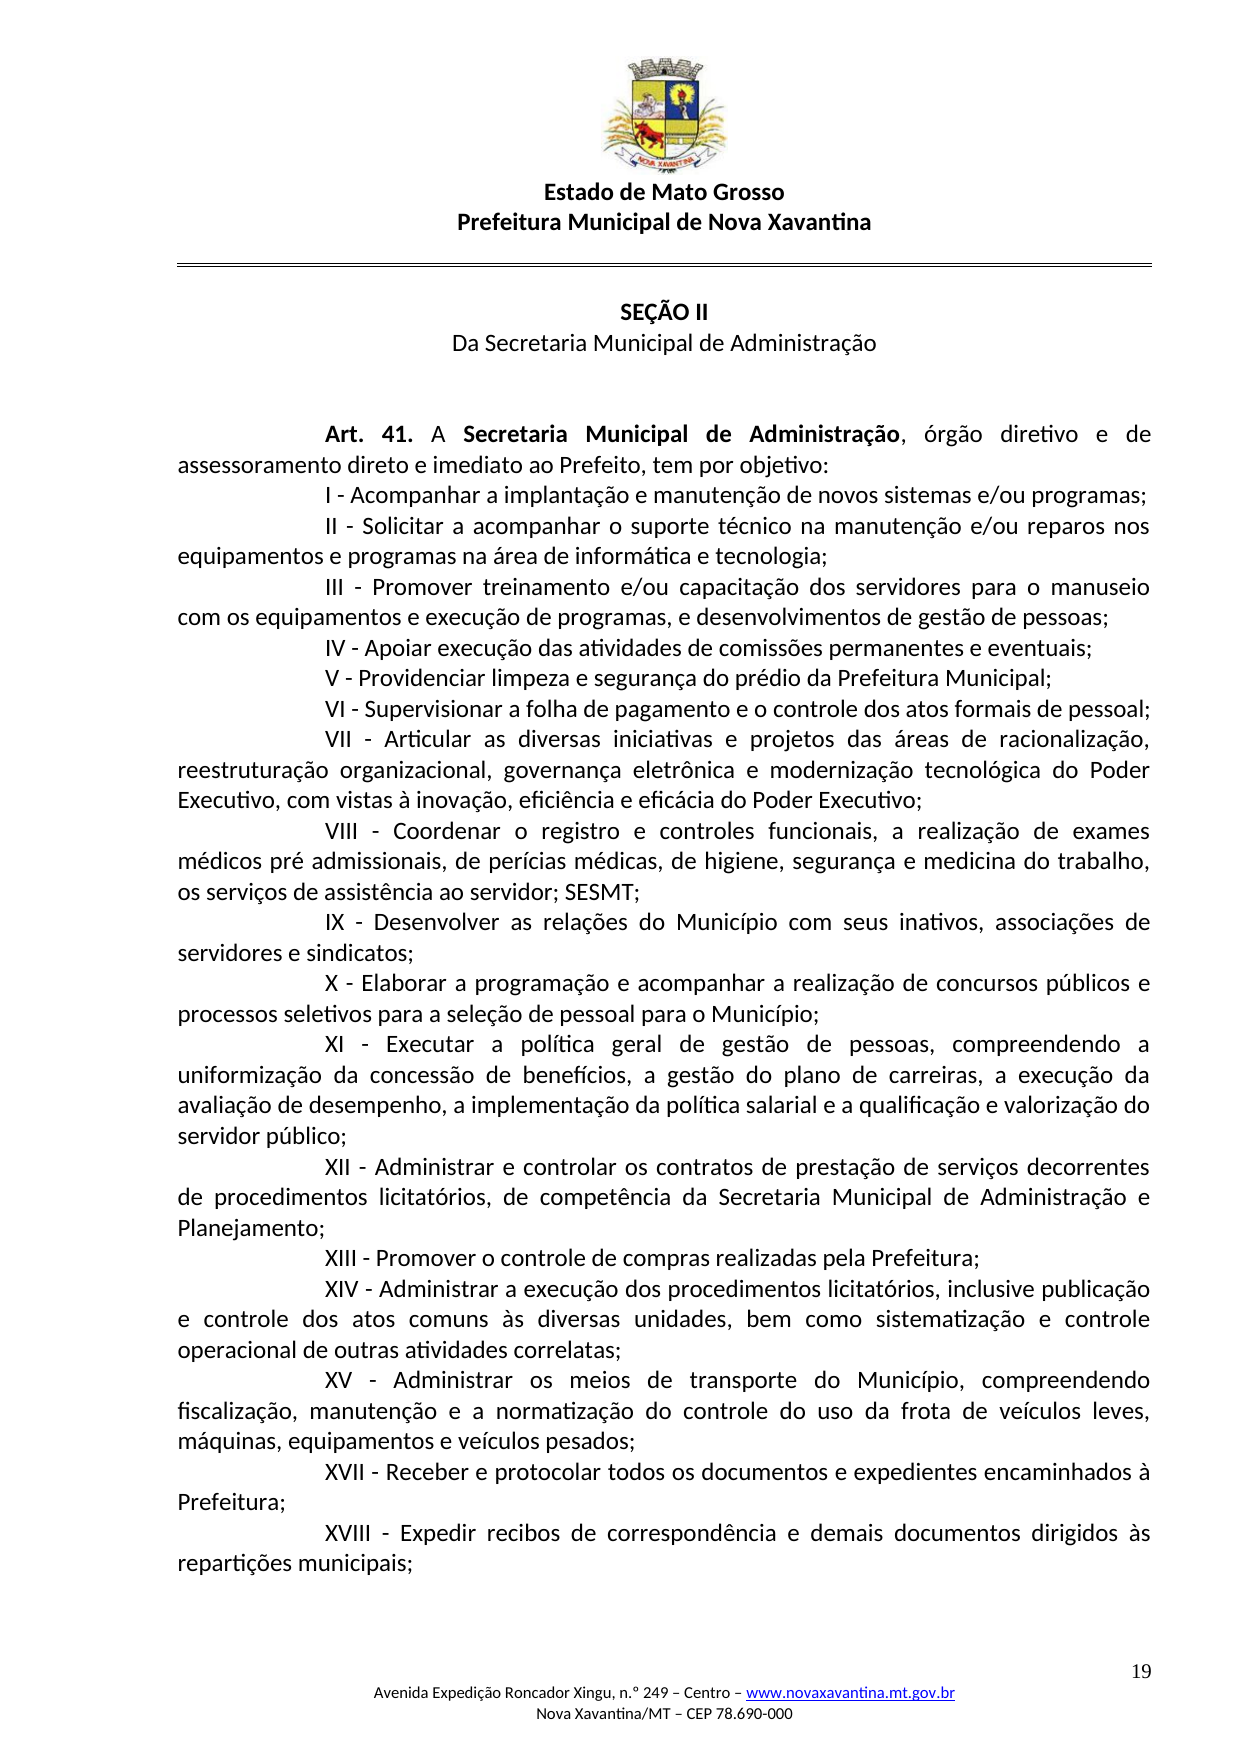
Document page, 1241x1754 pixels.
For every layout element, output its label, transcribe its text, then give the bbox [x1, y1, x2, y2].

text III - Promover treinamento e/ou capacitação dos servidores para o manuseio com os equipamentos e execução de programas, e desenvolvimentos de gestão de pessoas; [177, 571, 1152, 632]
text XIV - Administrar a execução dos procedimentos licitatórios, inclusive publicação e controle dos atos comuns às diversas unidades, bem como sistematização e controle operacional de outras atividades correlatas; [177, 1273, 1152, 1364]
text VIII - Coordenar o registro e controles funcionais, a realização de exames médicos pré admissionais, de perícias médicas, de higiene, segurança e medicina do trabalho, os serviços de assistência ao servidor; SESMT; [177, 815, 1152, 907]
text VI - Supervisionar a folha de pagamento e o controle dos atos formais de pessoal; [177, 693, 1152, 723]
text I - Acompanhar a implantação e manutenção de novos sistemas e/ou programas; [177, 479, 1152, 510]
text VII - Articular as diversas iniciativas e projetos das áreas de racionalização, reestruturação organizacional, governança eletrônica e modernização tecnológica do Poder Executivo, com vistas à inovação, eficiência e eficácia do Poder Executivo; [177, 723, 1152, 815]
text XVII - Receber e protocolar todos os documentos e expedientes encaminhados à Prefeitura; [177, 1456, 1152, 1517]
text X - Elaborar a programação e acompanhar a realização de concursos públicos e processos seletivos para a seleção de pessoal para o Município; [177, 968, 1152, 1029]
picture [600, 56, 728, 175]
text V - Providenciar limpeza e segurança do prédio da Prefeitura Municipal; [177, 662, 1152, 693]
text XII - Administrar e controlar os contratos de prestação de serviços decorrentes de procedimentos licitatórios, de competência da Secretaria Municipal de Administração e Planejamento; [177, 1151, 1152, 1242]
text IX - Desenvolver as relações do Município com seus inativos, associações de servidores e sindicatos; [177, 907, 1152, 968]
text Art. 41. A Secretaria Municipal de Administração, órgão diretivo e de assessoramento direto e imediato ao Prefeito, tem por objetivo: [177, 418, 1152, 479]
text XV - Administrar os meios de transporte do Município, compreendendo fiscalização, manutenção e a normatização do controle do uso da frota de veículos leves, máquinas, equipamentos e veículos pesados; [177, 1364, 1152, 1456]
text XI - Executar a política geral de gestão de pessoas, compreendendo a uniformização da concessão de benefícios, a gestão do plano de carreiras, a execução da avaliação de desempenho, a implementação da política salarial e a qualificação e valorização do servidor público; [177, 1029, 1152, 1151]
text II - Solicitar a acompanhar o suporte técnico na manutenção e/ou reparos nos equipamentos e programas na área de informática e tecnologia; [177, 510, 1152, 571]
text XVIII - Expedir recibos de correspondência e demais documentos dirigidos às repartições municipais; [177, 1517, 1152, 1578]
text IV - Apoiar execução das atividades de comissões permanentes e eventuais; [177, 632, 1152, 662]
text SEÇÃO II [177, 296, 1152, 327]
subtitle Da Secretaria Municipal de Administração [177, 327, 1152, 357]
text XIII - Promover o controle de compras realizadas pela Prefeitura; [177, 1242, 1152, 1273]
